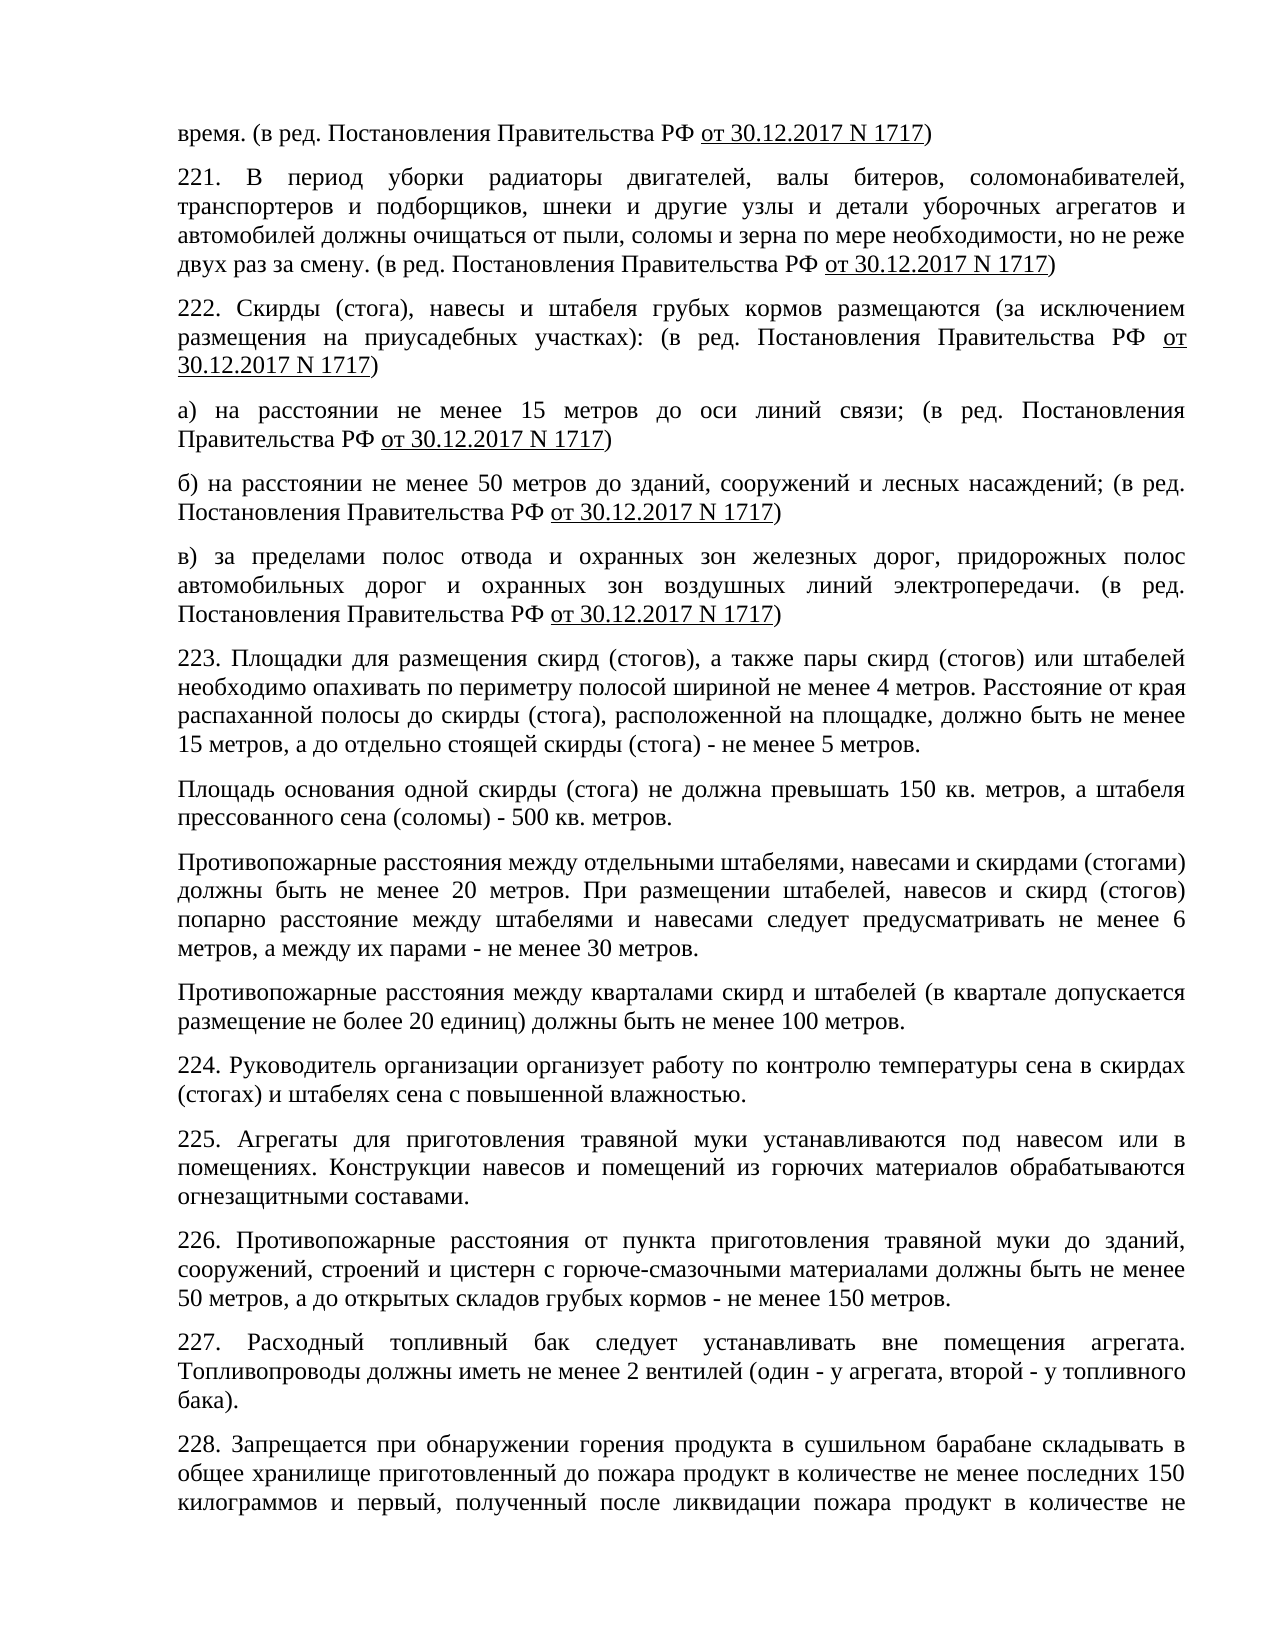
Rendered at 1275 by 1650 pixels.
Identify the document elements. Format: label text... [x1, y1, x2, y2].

text 222. Скирды (стога), навесы и штабеля грубых кормов размещаются (за исключением размещения на приусадебных участках): (в ред. Постановления Правительства РФ от 30.12.2017 N 1717) [177, 293, 1186, 379]
text 225. Агрегаты для приготовления травяной муки устанавливаются под навесом или в помещениях. Конструкции навесов и помещений из горючих материалов обрабатываются огнезащитными составами. [177, 1124, 1186, 1210]
text 223. Площадки для размещения скирд (стогов), а также пары скирд (стогов) или штабелей необходимо опахивать по периметру полосой шириной не менее 4 метров. Расстояние от края распаханной полосы до скирды (стога), расположенной на площадке, должно быть не менее 15 метров, а до отдельно стоящей скирды (стога) - не менее 5 метров. [177, 643, 1186, 758]
text в) за пределами полос отвода и охранных зон железных дорог, придорожных полос автомобильных дорог и охранных зон воздушных линий электропередачи. (в ред. Постановления Правительства РФ от 30.12.2017 N 1717) [177, 541, 1186, 627]
text а) на расстоянии не менее 15 метров до оси линий связи; (в ред. Постановления Правительства РФ от 30.12.2017 N 1717) [177, 395, 1186, 452]
text 227. Расходный топливный бак следует устанавливать вне помещения агрегата. Топливопроводы должны иметь не менее 2 вентилей (один - у агрегата, второй - у топливного бака). [177, 1327, 1186, 1414]
text Площадь основания одной скирды (стога) не должна превышать 150 кв. метров, а штабеля прессованного сена (соломы) - 500 кв. метров. [177, 774, 1186, 831]
text б) на расстоянии не менее 50 метров до зданий, сооружений и лесных насаждений; (в ред. Постановления Правительства РФ от 30.12.2017 N 1717) [177, 468, 1186, 526]
text 226. Противопожарные расстояния от пункта приготовления травяной муки до зданий, сооружений, строений и цистерн с горюче-смазочными материалами должны быть не менее 50 метров, а до открытых складов грубых кормов - не менее 150 метров. [177, 1226, 1186, 1312]
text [177, 1429, 1186, 1516]
text Противопожарные расстояния между отдельными штабелями, навесами и скирдами (стогами) должны быть не менее 20 метров. При размещении штабелей, навесов и скирд (стогов) попарно расстояние между штабелями и навесами следует предусматривать не менее 6 метров, а между их парами - не менее 30 метров. [177, 847, 1186, 962]
text 221. В период уборки радиаторы двигателей, валы битеров, соломонабивателей, транспортеров и подборщиков, шнеки и другие узлы и детали уборочных агрегатов и автомобилей должны очищаться от пыли, соломы и зерна по мере необходимости, но не реже двух раз за смену. (в ред. Постановления Правительства РФ от 30.12.2017 N 1717) [177, 162, 1186, 277]
text 224. Руководитель организации организует работу по контролю температуры сена в скирдах (стогах) и штабелях сена с повышенной влажностью. [177, 1051, 1186, 1108]
text Противопожарные расстояния между кварталами скирд и штабелей (в квартале допускается размещение не более 20 единиц) должны быть не менее 100 метров. [177, 977, 1186, 1035]
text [177, 118, 1186, 147]
